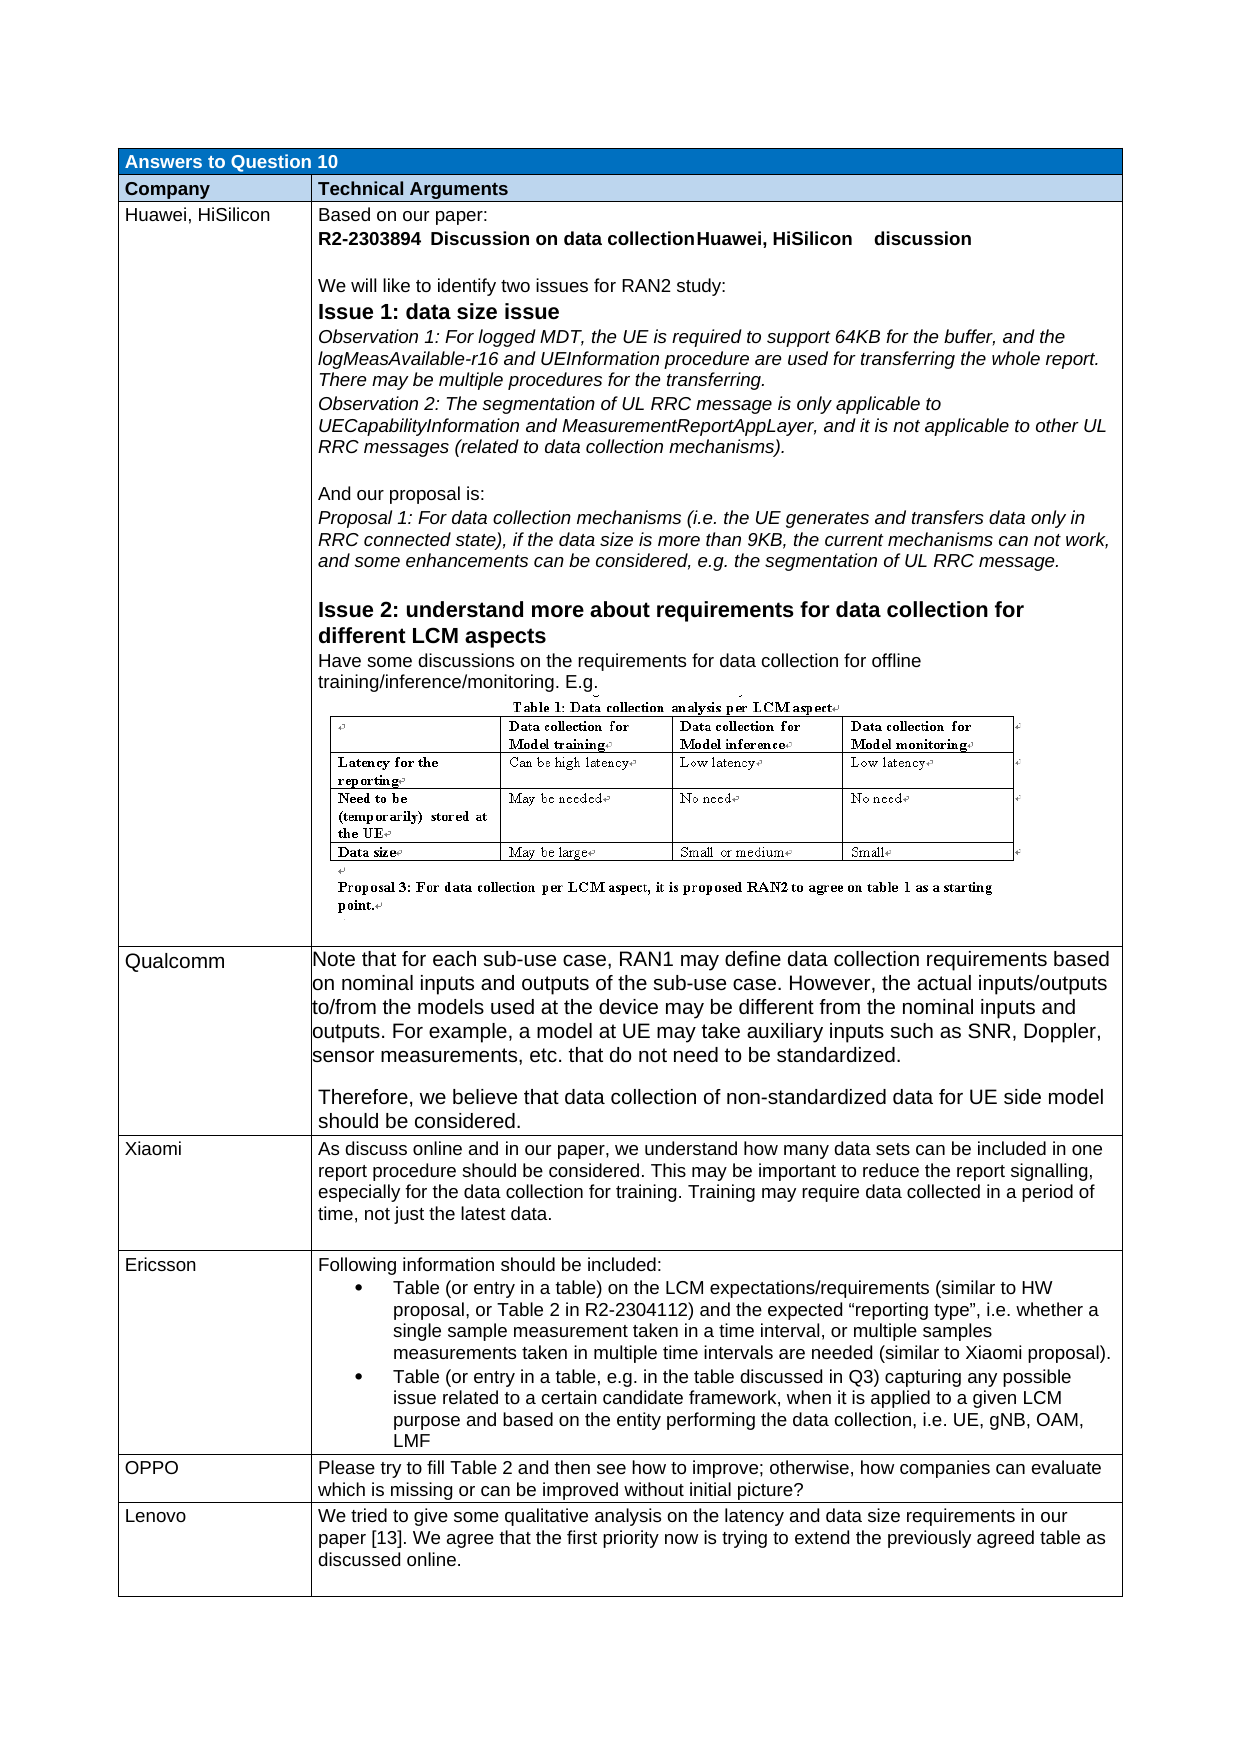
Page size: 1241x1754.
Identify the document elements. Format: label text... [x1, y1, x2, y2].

table_cell Huawei, HiSilicon [119, 202, 311, 946]
table_cell Technical Arguments [312, 175, 1122, 201]
table_cell Based on our paper: R2-2303894 Discussion on data collection Huawei, HiSilicon discussion We will like to identify two issues for RAN2 study: Issue 1: data size issue Observation 1: For logged MDT, the UE is required to support 64KB for the buffer, and the logMeasAvailable-r16 and UEInformation procedure are used for transferring the whole report. There may be multiple procedures for the transferring. Observation 2: The segmentation of UL RRC message is only applicable to UECapabilityInformation and MeasurementReportAppLayer, and it is not applicable to other UL RRC messages (related to data collection mechanisms). And our proposal is: Proposal 1: For data collection mechanisms (i.e. the UE generates and transfers data only in RRC connected state), if the data size is more than 9KB, the current mechanisms can not work, and some enhancements can be considered, e.g. the segmentation of UL RRC message. Issue 2: understand more about requirements for data collection for different LCM aspects Have some discussions on the requirements for data collection for offline training/inference/monitoring. E.g. [312, 202, 1122, 946]
table_cell Note that for each sub-use case, RAN1 may define data collection requirements based on nominal inputs and outputs of the sub-use case. However, the actual inputs/outputs to/from the models used at the device may be different from the nominal inputs and outputs. For example, a model at UE may take auxiliary inputs such as SNR, Doppler, sensor measurements, etc. that do not need to be standardized. Therefore, we believe that data collection of non-standardized data for UE side model should be considered. [312, 947, 1122, 1135]
table_cell As discuss online and in our paper, we understand how many data sets can be included in one report procedure should be considered. This may be important to reduce the report signalling, especially for the data collection for training. Training may require data collected in a period of time, not just the latest data. [312, 1136, 1122, 1250]
table_cell Following information should be included: Table (or entry in a table) on the LCM expectations/requirements (similar to HW proposal, or Table 2 in R2-2304112) and the expected “reporting type”, i.e. whether a single sample measurement taken in a time interval, or multiple samples measurements taken in multiple time intervals are needed (similar to Xiaomi proposal). Table (or entry in a table, e.g. in the table discussed in Q3) capturing any possible issue related to a certain candidate framework, when it is applied to a given LCM purpose and based on the entity performing the data collection, i.e. UE, gNB, OAM, LMF [312, 1251, 1122, 1454]
picture [317, 695, 1021, 920]
table_cell Xiaomi [119, 1136, 311, 1250]
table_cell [312, 1503, 1122, 1596]
table_cell Please try to fill Table 2 and then see how to improve; otherwise, how companies can evaluate which is missing or can be improved without initial picture? [312, 1455, 1122, 1502]
table_cell OPPO [119, 1455, 311, 1502]
table_cell Company [119, 175, 311, 201]
table_cell Lenovo [119, 1503, 311, 1596]
table_cell Qualcomm [119, 947, 311, 1135]
table_cell Ericsson [119, 1251, 311, 1454]
table_header Answers to Question 10 [119, 149, 1122, 174]
